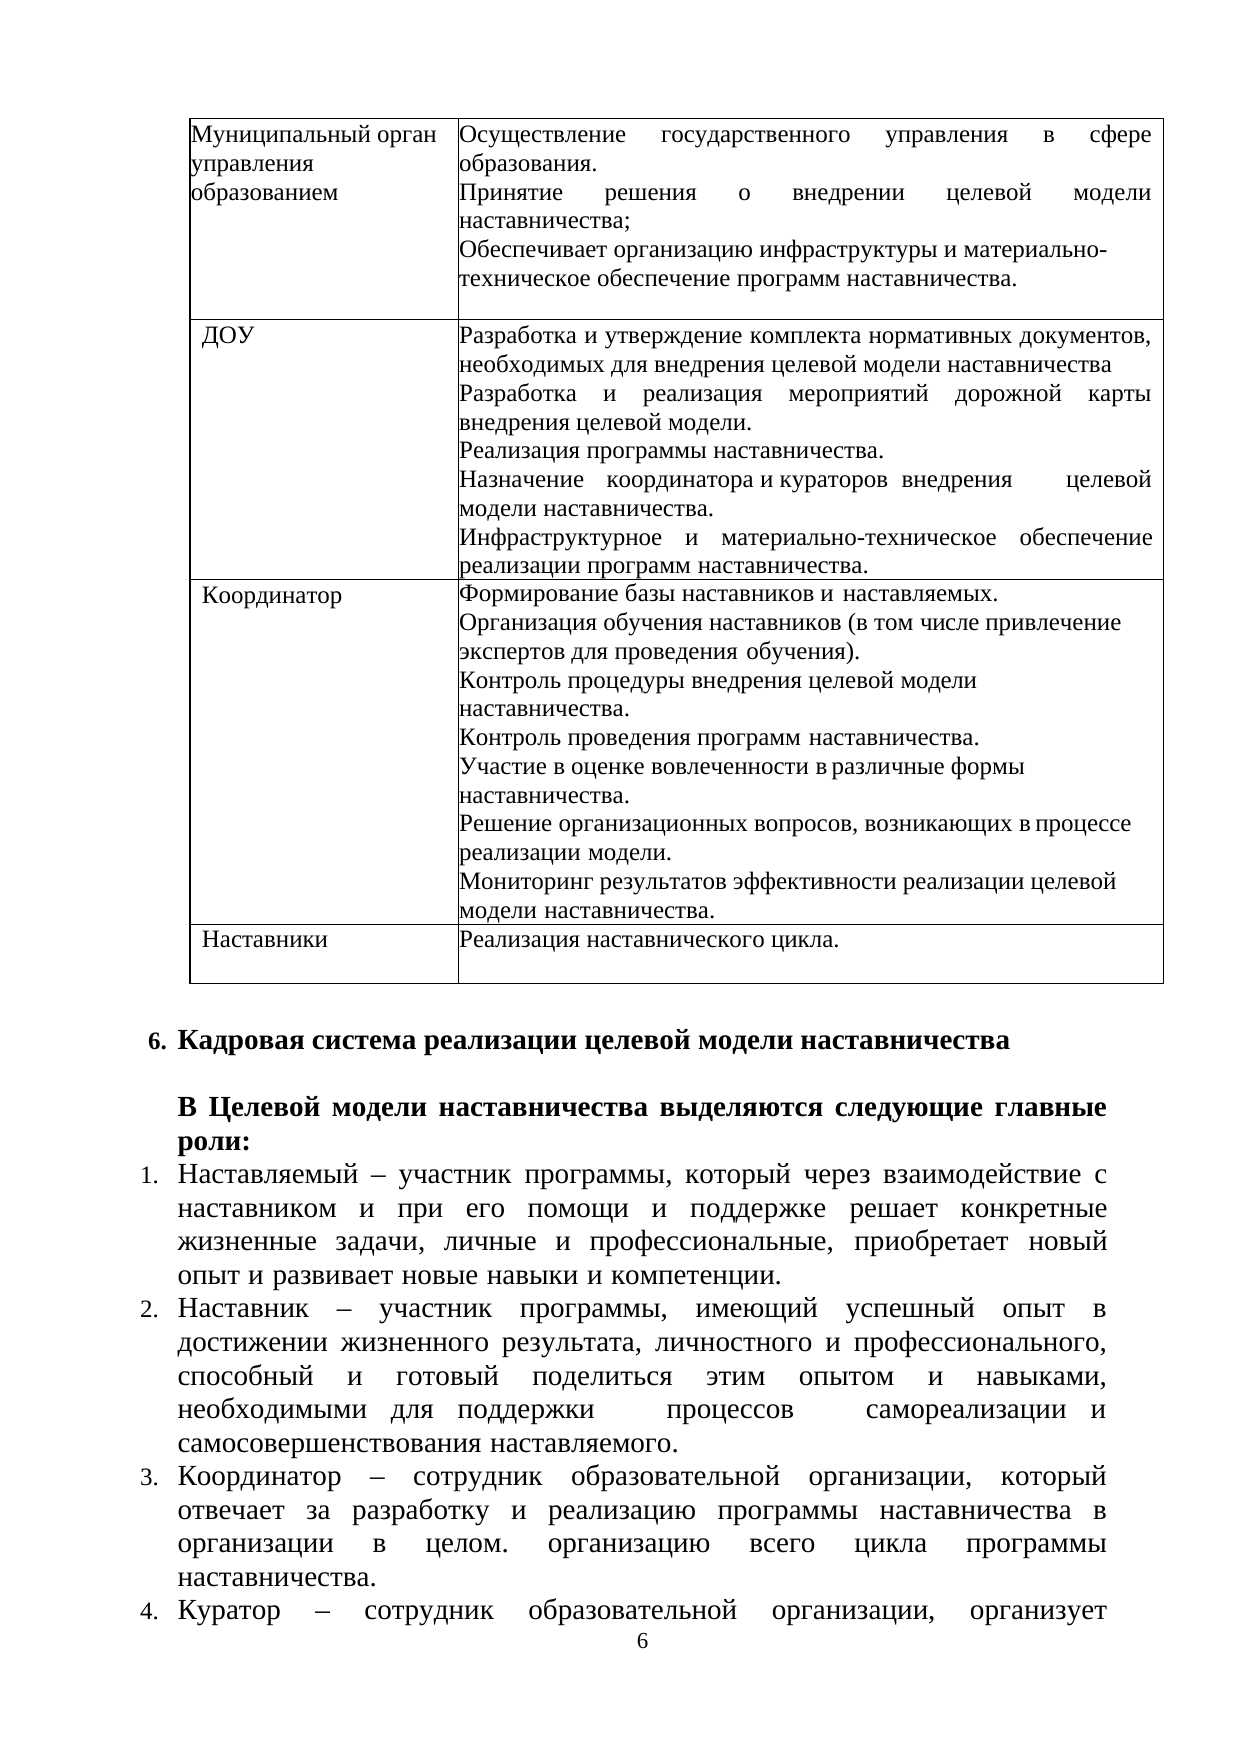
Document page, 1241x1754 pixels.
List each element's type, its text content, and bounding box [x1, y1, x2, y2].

subtitle Кадровая система реализации целевой модели наставничества [148, 1022, 1107, 1056]
list Наставник – участник программы, имеющий успешный опыт в достижении жизненного результата, личностного и профессионального, способный и готовый поделиться этим опытом и навыками, необходимыми для поддержки процессов самореализации и самосовершенствования наставляемого. [140, 1291, 1107, 1458]
subtitle В Целевой модели наставничества выделяются следующие главные роли: [177, 1089, 1107, 1156]
table_cell Реализация наставнического цикла. [459, 925, 1163, 983]
table_cell Осуществление государственного управления в сфере образования. Принятие решения о внедрении целевой модели наставничества; Обеспечивает организацию инфраструктуры и материально-техническое обеспечение программ наставничества. [459, 119, 1163, 319]
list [140, 1592, 1107, 1626]
table_cell ДОУ [191, 320, 458, 579]
list Наставляемый – участник программы, который через взаимодействие с наставником и при его помощи и поддержке решает конкретные жизненные задачи, личные и профессиональные, приобретает новый опыт и развивает новые навыки и компетенции. [140, 1156, 1107, 1291]
list Координатор – сотрудник образовательной организации, который отвечает за разработку и реализацию программы наставничества в организации в целом. организацию всего цикла программы наставничества. [140, 1458, 1107, 1592]
table_cell Разработка и утверждение комплекта нормативных документов, необходимых для внедрения целевой модели наставничества Разработка и реализация мероприятий дорожной карты внедрения целевой модели. Реализация программы наставничества. Назначение координатора и кураторов внедрения целевой модели наставничества. Инфраструктурное и материально-техническое обеспечение реализации программ наставничества. [459, 320, 1163, 579]
table_cell Формирование базы наставников и наставляемых. Организация обучения наставников (в том числе привлечение экспертов для проведения обучения). Контроль процедуры внедрения целевой модели наставничества. Контроль проведения программ наставничества. Участие в оценке вовлеченности в различные формы наставничества. Решение организационных вопросов, возникающих в процессе реализации модели. Мониторинг результатов эффективности реализации целевой модели наставничества. [459, 580, 1163, 923]
table_cell Муниципальный орган управления образованием [191, 119, 458, 319]
table_cell Наставники [191, 925, 458, 983]
table_cell Координатор [191, 580, 458, 923]
